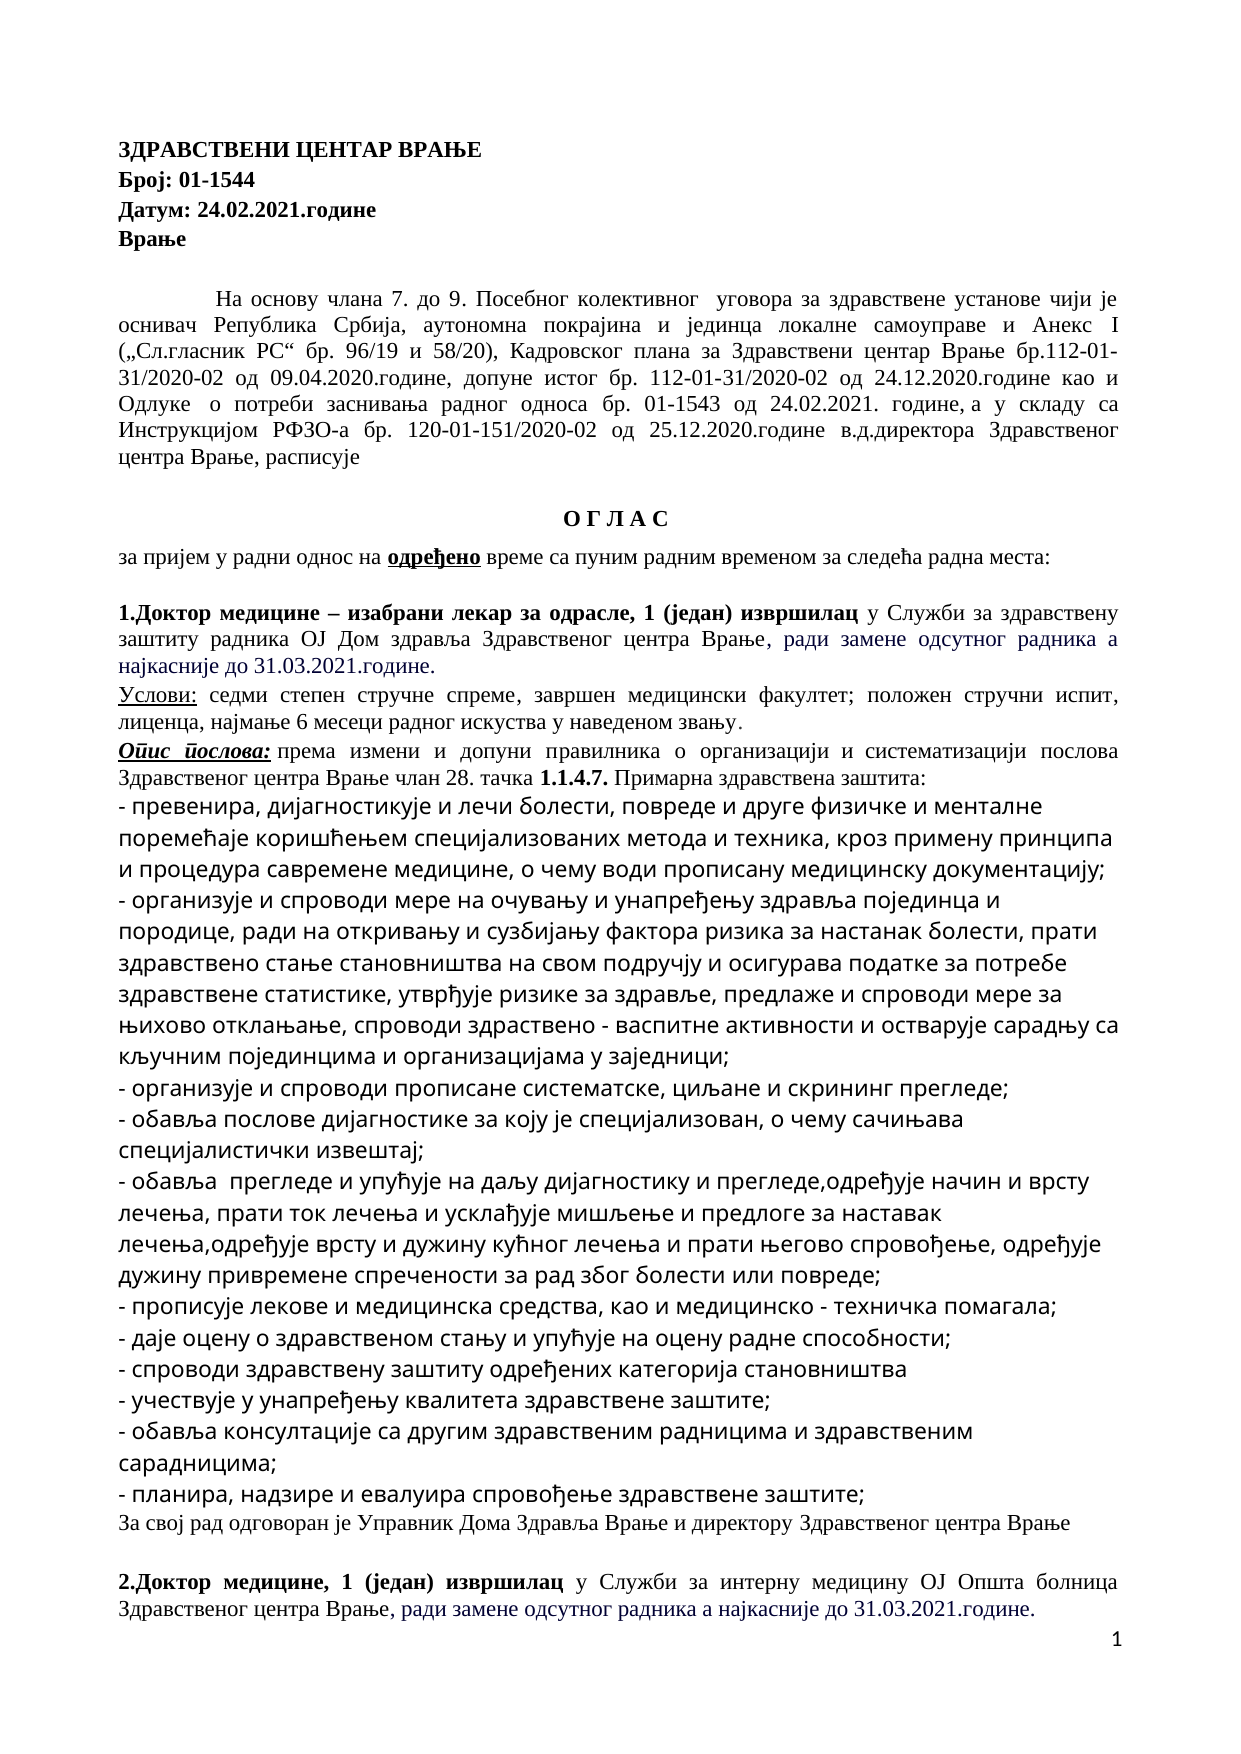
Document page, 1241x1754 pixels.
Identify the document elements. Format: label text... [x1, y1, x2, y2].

text - обавља прегледе и упућује на даљу дијагностику и прегледе,одређује начин и врсту лечења, прати ток лечења и усклађује мишљење и предлоге за наставак лечења,одређује врсту и дужину кућног лечења и прати његово спровођење, одређује дужину привремене спречености за рад због болести или повреде; [118, 1165, 1122, 1290]
text - учествује у унапређењу квалитета здравствене заштите; [118, 1384, 1122, 1415]
text - даје оцену о здравственом стању и упућује на оцену радне способности; [118, 1321, 1122, 1353]
text ЗДРАВСТВЕНИ ЦЕНТАР ВРАЊЕ [118, 136, 1119, 163]
text Врање [118, 225, 1119, 252]
text Опис послова: према измени и допуни правилника о организацији и систематизацији послова Здравственог центра Врање члан 28. тачка 1.1.4.7. Примарна здравствена заштита: [118, 737, 1119, 790]
text - обавља консултације са другим здравственим радницима и здравственим сарадницима; [118, 1415, 1122, 1478]
text - организује и спроводи мере на очувању и унапређењу здравља појединца и породице, ради на откривању и сузбијању фактора ризика за настанак болести, прати здравствено стање становништва на свом подручју и осигурава податке за потребе здравствене статистике, утврђује ризике за здравље, предлаже и спроводи мере за њихово отклањање, спроводи здраствено - васпитне активности и остварује сарадњу са кључним појединцима и организацијама у заједници; [118, 884, 1122, 1071]
text О Г Л А С [118, 506, 1113, 532]
text 2.Доктор медицине, 1 (један) извршилац у Служби за интерну медицину ОЈ Општа болница Здравственог центра Врање, ради замене одсутног радника а најкасније до 31.03.2021.године. [118, 1568, 1119, 1621]
text За свој рад одговоран је Управник Дома Здравља Врање и директору Здравственог центра Врање [118, 1509, 1122, 1535]
text - прописује лекове и медицинска средства, као и медицинско - техничка помагала; [118, 1290, 1122, 1321]
text - организује и спроводи прописане систематске, циљане и скрининг прегледе; [118, 1071, 1122, 1103]
text - спроводи здравствену заштиту одређених категорија становништва [118, 1353, 1122, 1384]
text - обавља послове дијагностике за коју је специјализован, о чему сачињава специјалистички извештај; [118, 1103, 1122, 1165]
text Број: 01-1544 [118, 166, 1119, 192]
text 1.Доктор медицине – изабрани лекар за одрасле, 1 (један) извршилац у Служби за здравствену заштиту радника ОЈ Дом здравља Здравственог центра Врање, ради замене одсутног радника а најкасније до 31.03.2021.године. [118, 599, 1119, 678]
text На основу члана 7. до 9. Посебног колективног уговора за здравствене установе чији је оснивач Република Србија, аутономна покрајина и јединца локалне самоуправе и Анекс I („Сл.гласник РС“ бр. 96/19 и 58/20), Кадровског плана за Здравствени центар Врање бр.112-01-31/2020-02 од 09.04.2020.године, допуне истог бр. 112-01-31/2020-02 од 24.12.2020.године као и Одлуке о потреби заснивања радног односа бр. 01-1543 од 24.02.2021. године, а у складу са Инструкцијом РФЗО-а бр. 120-01-151/2020-02 од 25.12.2020.године в.д.директора Здравственог центра Врање, расписује [118, 285, 1119, 469]
text Услови: седми степен стручне спреме, завршен медицински факултет; положен стручни испит, лиценца, најмање 6 месеци радног искуства у наведеном звању. [118, 681, 1119, 734]
text Датум: 24.02.2021.године [118, 196, 1119, 222]
text за пријем у радни однос на одређено време са пуним радним временом за следећа радна места: [118, 543, 1119, 569]
text - планира, надзире и евалуира спровођење здравствене заштите; [118, 1478, 1122, 1509]
text - превенира, дијагностикује и лечи болести, повреде и друге физичке и менталне поремећаје коришћењем специјализованих метода и техника, кроз примену принципа и процедура савремене медицине, о чему води прописану медицинску документацију; [118, 790, 1122, 884]
